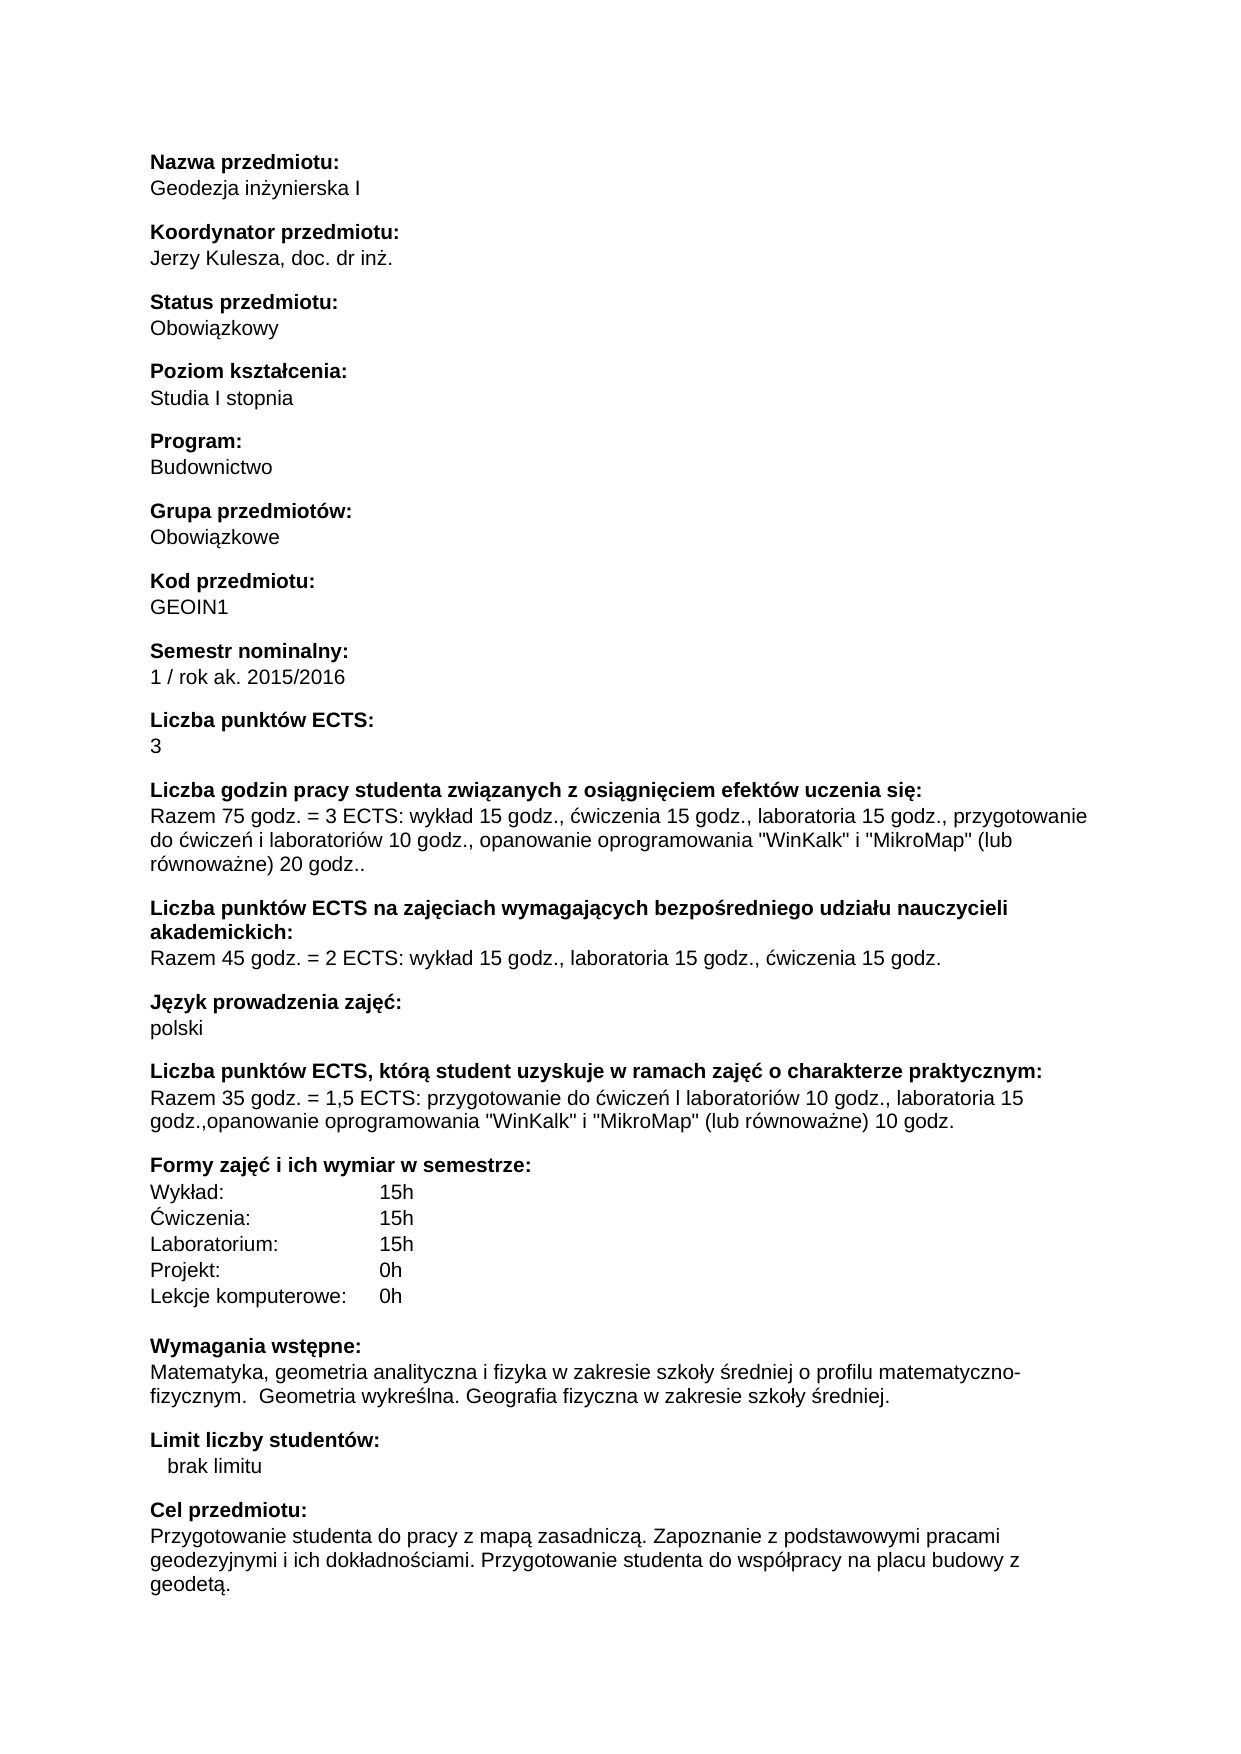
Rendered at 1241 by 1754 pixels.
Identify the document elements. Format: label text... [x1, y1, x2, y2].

text Koordynator przedmiotu: [150, 220, 1090, 244]
text Status przedmiotu: [150, 289, 1090, 313]
text Obowiązkowe [150, 525, 1090, 549]
text Geodezja inżynierska I [150, 176, 1090, 200]
text Jerzy Kulesza, doc. dr inż. [150, 246, 1090, 270]
text 3 [150, 734, 1090, 758]
text Budownictwo [150, 455, 1090, 479]
text polski [150, 1016, 1090, 1039]
text Nazwa przedmiotu: [150, 150, 1090, 174]
text GEOIN1 [150, 595, 1090, 619]
text Język prowadzenia zajęć: [150, 989, 1090, 1013]
table_cell 0h [369, 1282, 597, 1308]
table_cell 15h [369, 1204, 597, 1230]
text Obowiązkowy [150, 316, 1090, 339]
text Grupa przedmiotów: [150, 499, 1090, 523]
table_cell 15h [369, 1230, 597, 1256]
text Razem 45 godz. = 2 ECTS: wykład 15 godz., laboratoria 15 godz., ćwiczenia 15 godz. [150, 946, 1090, 970]
text Liczba godzin pracy studenta związanych z osiągnięciem efektów uczenia się: [150, 778, 1090, 802]
text Cel przedmiotu: [150, 1497, 1090, 1521]
text Przygotowanie studenta do pracy z mapą zasadniczą. Zapoznanie z podstawowymi pracami geodezyjnymi i ich dokładnościami. Przygotowanie studenta do współpracy na placu budowy z geodetą. [150, 1523, 1090, 1595]
text Program: [150, 429, 1090, 453]
text Liczba punktów ECTS, którą student uzyskuje w ramach zajęć o charakterze praktycznym: [150, 1059, 1090, 1083]
text Limit liczby studentów: [150, 1428, 1090, 1452]
text Liczba punktów ECTS: [150, 708, 1090, 732]
text Formy zajęć i ich wymiar w semestrze: [150, 1153, 1090, 1177]
table_cell 0h [369, 1256, 597, 1282]
text Wymagania wstępne: [150, 1334, 1090, 1358]
text Matematyka, geometria analityczna i fizyka w zakresie szkoły średniej o profilu matematyczno-fizycznym. Geometria wykreślna. Geografia fizyczna w zakresie szkoły średniej. [150, 1360, 1090, 1408]
text Semestr nominalny: [150, 638, 1090, 662]
table_header 15h [369, 1180, 597, 1204]
text Poziom kształcenia: [150, 359, 1090, 383]
table_header Wykład: [140, 1180, 367, 1204]
table_cell Ćwiczenia: [140, 1206, 367, 1230]
text 1 / rok ak. 2015/2016 [150, 664, 1090, 688]
text Razem 35 godz. = 1,5 ECTS: przygotowanie do ćwiczeń l laboratoriów 10 godz., laboratoria 15 godz.,opanowanie oprogramowania "WinKalk" i "MikroMap" (lub równoważne) 10 godz. [150, 1085, 1090, 1133]
table_cell Laboratorium: [140, 1232, 367, 1256]
table_cell Projekt: [140, 1258, 367, 1282]
text Liczba punktów ECTS na zajęciach wymagających bezpośredniego udziału nauczycieli akademickich: [150, 896, 1090, 944]
text Razem 75 godz. = 3 ECTS: wykład 15 godz., ćwiczenia 15 godz., laboratoria 15 godz., przygotowanie do ćwiczeń i laboratoriów 10 godz., opanowanie oprogramowania "WinKalk" i "MikroMap" (lub równoważne) 20 godz.. [150, 804, 1090, 876]
text brak limitu [150, 1454, 1090, 1478]
text Studia I stopnia [150, 385, 1090, 409]
table_cell Lekcje komputerowe: [140, 1284, 367, 1308]
text Kod przedmiotu: [150, 569, 1090, 593]
